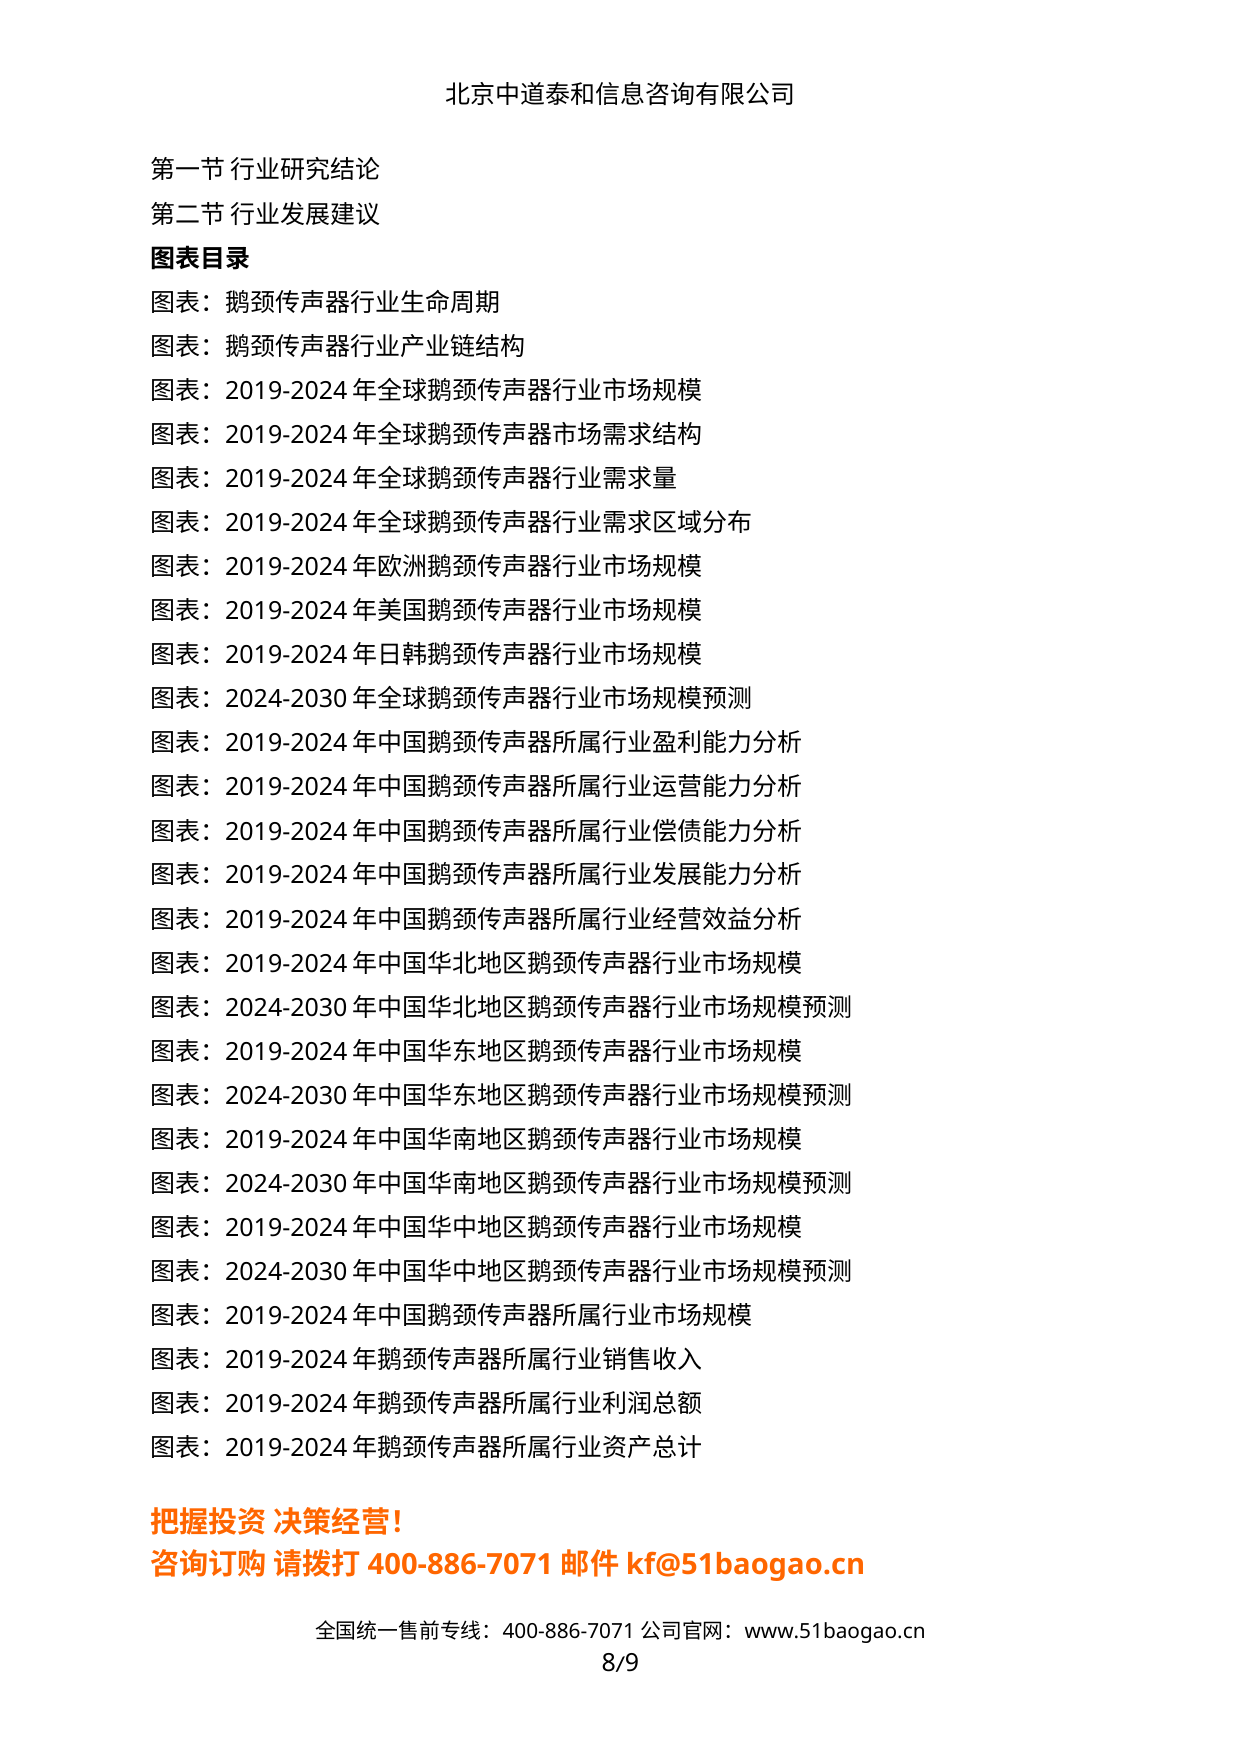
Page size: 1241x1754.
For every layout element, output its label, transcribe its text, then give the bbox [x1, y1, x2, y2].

text 图表：2024-2030年全球鹅颈传声器行业市场规模预测 [150, 679, 1090, 715]
text 图表：2019-2024年中国鹅颈传声器所属行业偿债能力分析 [150, 811, 1090, 847]
text 图表：2019-2024年中国鹅颈传声器所属行业盈利能力分析 [150, 723, 1090, 759]
text 图表：2019-2024年鹅颈传声器所属行业销售收入 [150, 1340, 1090, 1376]
text 图表：2019-2024年中国鹅颈传声器所属行业运营能力分析 [150, 767, 1090, 803]
text 图表：2019-2024年中国华东地区鹅颈传声器行业市场规模 [150, 1031, 1090, 1067]
text 图表：2019-2024年全球鹅颈传声器行业需求区域分布 [150, 502, 1090, 539]
text 图表：2019-2024年全球鹅颈传声器行业市场规模 [150, 370, 1090, 407]
text 图表：2019-2024年中国鹅颈传声器所属行业经营效益分析 [150, 899, 1090, 935]
text 图表：2019-2024年中国华中地区鹅颈传声器行业市场规模 [150, 1207, 1090, 1244]
text 图表：鹅颈传声器行业产业链结构 [150, 326, 1090, 362]
text 图表：2024-2030年中国华南地区鹅颈传声器行业市场规模预测 [150, 1163, 1090, 1200]
text 图表：2019-2024年中国华北地区鹅颈传声器行业市场规模 [150, 943, 1090, 979]
text 图表：2019-2024年日韩鹅颈传声器行业市场规模 [150, 635, 1090, 671]
text 图表目录 [150, 238, 1090, 274]
text 图表：2019-2024年美国鹅颈传声器行业市场规模 [150, 591, 1090, 627]
text 图表：2019-2024年鹅颈传声器所属行业利润总额 [150, 1384, 1090, 1420]
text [150, 1464, 1090, 1583]
text 图表：2024-2030年中国华北地区鹅颈传声器行业市场规模预测 [150, 987, 1090, 1023]
text 第一节 行业研究结论 [150, 150, 1090, 186]
text 图表：2019-2024年全球鹅颈传声器行业需求量 [150, 458, 1090, 495]
text 图表：2024-2030年中国华中地区鹅颈传声器行业市场规模预测 [150, 1252, 1090, 1288]
text 图表：2019-2024年鹅颈传声器所属行业资产总计 [150, 1428, 1090, 1464]
text 第二节 行业发展建议 [150, 194, 1090, 230]
text 图表：2019-2024年中国鹅颈传声器所属行业市场规模 [150, 1296, 1090, 1332]
text 图表：鹅颈传声器行业生命周期 [150, 282, 1090, 318]
text 图表：2024-2030年中国华东地区鹅颈传声器行业市场规模预测 [150, 1075, 1090, 1112]
text 图表：2019-2024年全球鹅颈传声器市场需求结构 [150, 414, 1090, 451]
text 图表：2019-2024年中国鹅颈传声器所属行业发展能力分析 [150, 855, 1090, 891]
text 图表：2019-2024年中国华南地区鹅颈传声器行业市场规模 [150, 1119, 1090, 1156]
text 图表：2019-2024年欧洲鹅颈传声器行业市场规模 [150, 547, 1090, 583]
